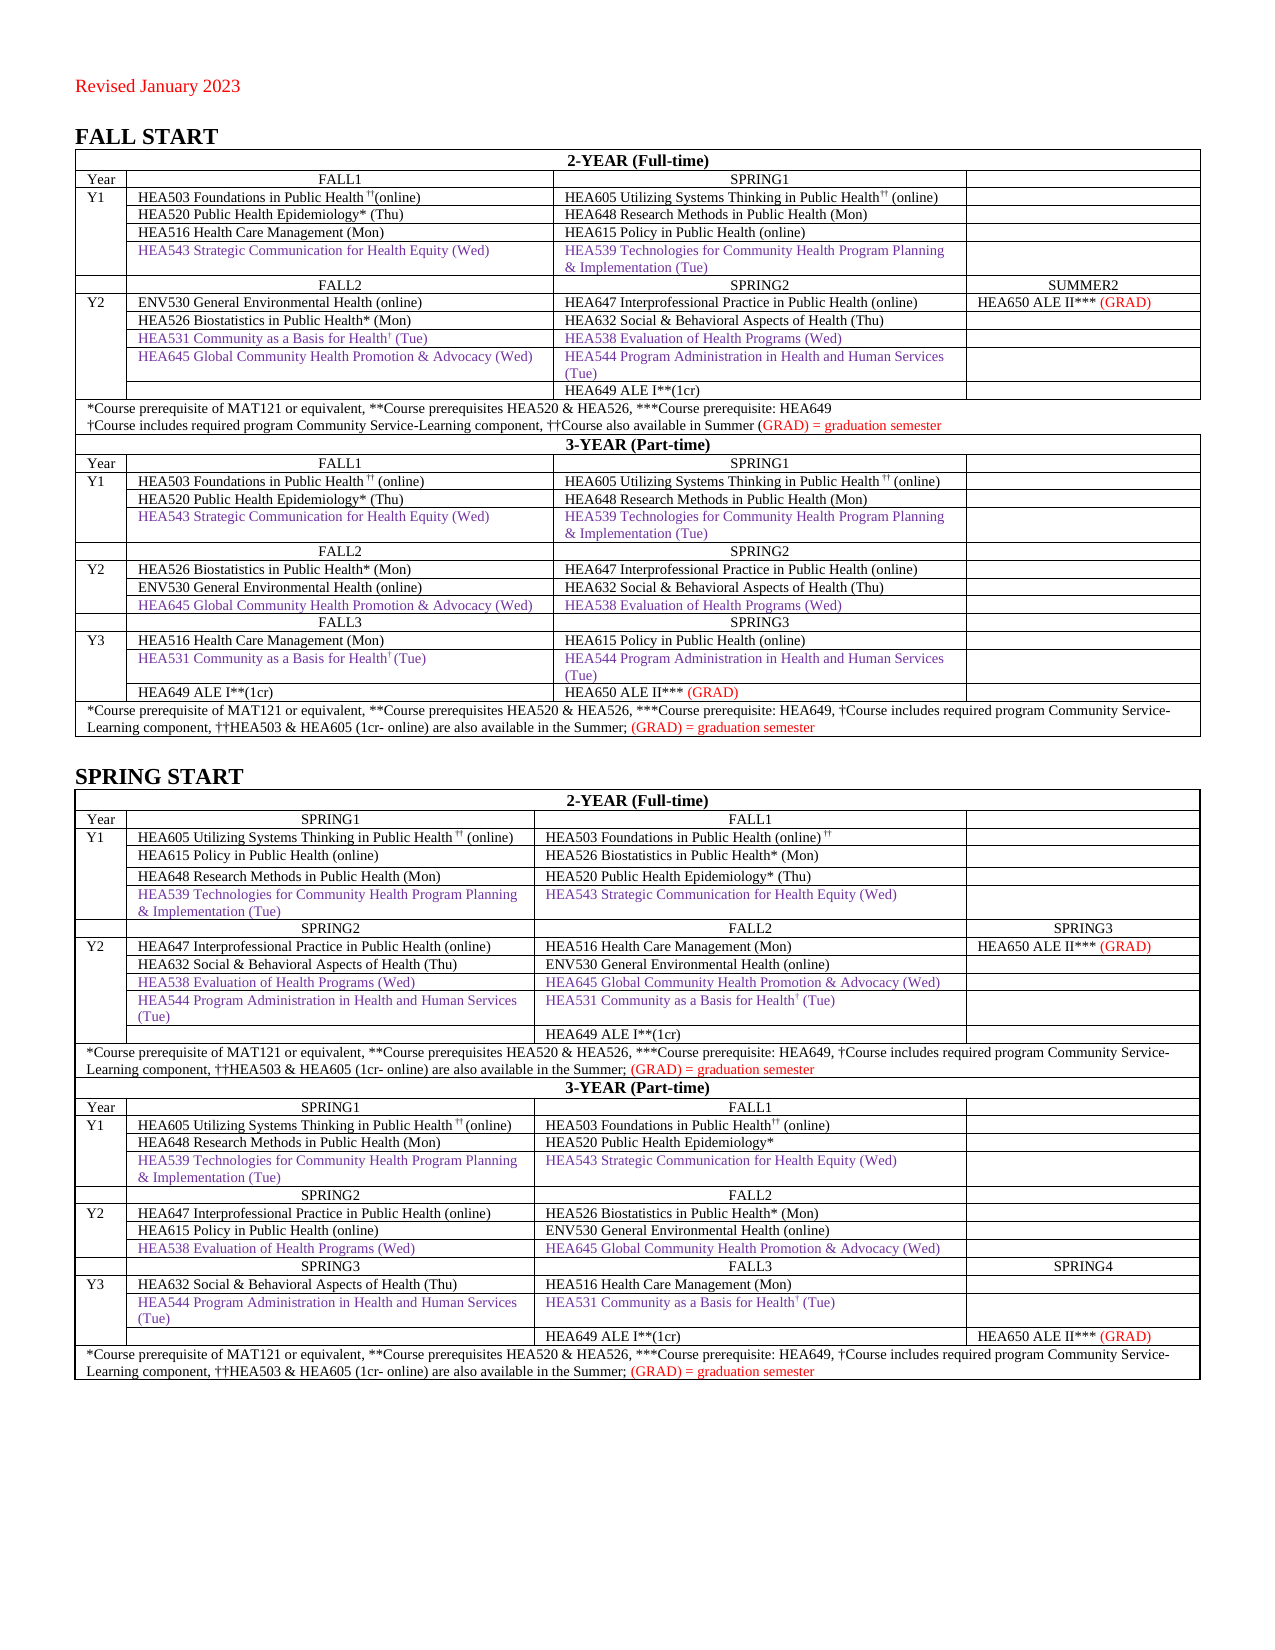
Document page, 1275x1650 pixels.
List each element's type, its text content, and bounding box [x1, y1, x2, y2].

table_cell HEA650 ALE II*** (GRAD) [967, 938, 1199, 955]
table_cell [967, 1240, 1199, 1257]
table_cell *Course prerequisite of MAT121 or equivalent, **Course prerequisites HEA520 & HEA526, ***Course prerequisite: HEA649, †Course includes required program Community Service-Learning component, ††HEA503 & HEA605 (1cr- online) are also available in the Summer; (GRAD) = graduation semester [76, 1346, 1199, 1379]
table_cell HEA632 Social & Behavioral Aspects of Health (Thu) [554, 312, 966, 329]
table_cell SPRING1 [554, 171, 966, 187]
table_cell FALL2 [127, 276, 553, 293]
table_cell Y1 [76, 473, 126, 542]
table_cell HEA645 Global Community Health Promotion & Advocacy (Wed) [535, 974, 966, 990]
table_cell [967, 490, 1200, 507]
table_cell HEA648 Research Methods in Public Health (Mon) [554, 206, 966, 223]
table_cell HEA615 Policy in Public Health (online) [554, 224, 966, 241]
table_cell FALL1 [535, 1099, 966, 1115]
table_cell [967, 1099, 1199, 1115]
table_cell *Course prerequisite of MAT121 or equivalent, **Course prerequisites HEA520 & HEA526, ***Course prerequisite: HEA649, †Course includes required program Community Service-Learning component, ††HEA503 & HEA605 (1cr- online) are also available in the Summer; (GRAD) = graduation semester [76, 1044, 1199, 1077]
table_cell [967, 868, 1199, 884]
table_cell SPRING1 [127, 1099, 534, 1115]
table_cell HEA615 Policy in Public Health (online) [127, 846, 534, 867]
table_cell HEA503 Foundations in Public Health †† (online) [127, 473, 553, 489]
table_cell [967, 171, 1200, 187]
table_cell HEA544 Program Administration in Health and Human Services (Tue) [127, 991, 534, 1025]
table_cell [967, 632, 1200, 649]
table_cell [967, 242, 1200, 275]
table_cell HEA650 ALE II*** (GRAD) [967, 294, 1200, 311]
table_cell HEA531 Community as a Basis for Health† (Tue) [535, 991, 966, 1025]
table_cell HEA520 Public Health Epidemiology* (Thu) [127, 490, 553, 507]
table_cell HEA649 ALE I**(1cr) [554, 382, 966, 399]
table_cell [127, 1328, 534, 1345]
table_cell [967, 455, 1200, 472]
table_cell [967, 614, 1200, 631]
table_cell HEA645 Global Community Health Promotion & Advocacy (Wed) [127, 596, 553, 613]
table_cell HEA645 Global Community Health Promotion & Advocacy (Wed) [127, 348, 553, 381]
table_cell [967, 1222, 1199, 1239]
table_cell Y1 [76, 188, 126, 275]
table_cell HEA526 Biostatistics in Public Health* (Mon) [127, 312, 553, 329]
table_cell [967, 579, 1200, 595]
table_cell [967, 829, 1199, 845]
table_cell [967, 1294, 1199, 1327]
table_cell HEA543 Strategic Communication for Health Equity (Wed) [535, 886, 966, 919]
table_cell HEA520 Public Health Epidemiology* [535, 1134, 966, 1151]
table_cell Year [76, 811, 126, 827]
table_cell [967, 974, 1199, 990]
table_cell Y2 [76, 1204, 126, 1257]
table_cell HEA615 Policy in Public Health (online) [554, 632, 966, 649]
table_cell [967, 348, 1200, 381]
table_cell [76, 1187, 126, 1203]
table_cell Y1 [76, 829, 126, 919]
table_cell [967, 543, 1200, 559]
table_cell HEA526 Biostatistics in Public Health* (Mon) [535, 846, 966, 867]
table_cell Y2 [76, 938, 126, 1043]
table_cell HEA632 Social & Behavioral Aspects of Health (Thu) [127, 1276, 534, 1292]
table_cell [967, 1204, 1199, 1221]
table_cell [967, 991, 1199, 1025]
table_cell HEA531 Community as a Basis for Health† (Tue) [127, 330, 553, 347]
table_cell [967, 650, 1200, 683]
table_cell SPRING1 [554, 455, 966, 472]
text FALL START [75, 123, 1200, 149]
table_cell [967, 224, 1200, 241]
table_cell HEA544 Program Administration in Health and Human Services (Tue) [554, 348, 966, 381]
table_cell [76, 543, 126, 559]
table_cell *Course prerequisite of MAT121 or equivalent, **Course prerequisites HEA520 & HEA526, ***Course prerequisite: HEA649, †Course includes required program Community Service-Learning component, ††HEA503 & HEA605 (1cr- online) are also available in the Summer; (GRAD) = graduation semester [76, 702, 1200, 736]
table_cell HEA615 Policy in Public Health (online) [127, 1222, 534, 1239]
table_cell HEA632 Social & Behavioral Aspects of Health (Thu) [127, 956, 534, 972]
table_cell ENV530 General Environmental Health (online) [535, 956, 966, 972]
table_cell Y3 [76, 632, 126, 701]
table_cell [967, 886, 1199, 919]
table_cell 3-YEAR (Part-time) [76, 1078, 1199, 1097]
table_cell HEA526 Biostatistics in Public Health* (Mon) [127, 561, 553, 577]
table_cell HEA531 Community as a Basis for Health† (Tue) [535, 1294, 966, 1327]
table_cell Y2 [76, 561, 126, 613]
table_cell [967, 684, 1200, 701]
table_cell FALL3 [127, 614, 553, 631]
table_cell HEA647 Interprofessional Practice in Public Health (online) [554, 294, 966, 311]
table_cell HEA647 Interprofessional Practice in Public Health (online) [554, 561, 966, 577]
table_cell FALL1 [127, 171, 553, 187]
table_cell [967, 188, 1200, 205]
table_cell HEA647 Interprofessional Practice in Public Health (online) [127, 938, 534, 955]
table_cell HEA632 Social & Behavioral Aspects of Health (Thu) [554, 579, 966, 595]
table_cell HEA516 Health Care Management (Mon) [127, 224, 553, 241]
table_cell Year [76, 1099, 126, 1115]
table_cell SPRING3 [554, 614, 966, 631]
table_cell HEA649 ALE I**(1cr) [535, 1328, 966, 1345]
table_cell SPRING2 [554, 276, 966, 293]
table_cell [127, 1026, 534, 1043]
table_cell HEA605 Utilizing Systems Thinking in Public Health †† (online) [127, 1116, 534, 1133]
table_cell HEA648 Research Methods in Public Health (Mon) [127, 1134, 534, 1151]
table_cell SPRING2 [127, 1187, 534, 1203]
table_cell HEA503 Foundations in Public Health (online) †† [535, 829, 966, 845]
table_cell FALL2 [535, 1187, 966, 1203]
table_cell HEA645 Global Community Health Promotion & Advocacy (Wed) [535, 1240, 966, 1257]
table_cell [967, 561, 1200, 577]
table_cell HEA544 Program Administration in Health and Human Services (Tue) [554, 650, 966, 683]
table_cell [76, 1258, 126, 1274]
table_cell [76, 276, 126, 293]
table_cell [967, 956, 1199, 972]
table_cell Year [76, 455, 126, 472]
table_cell HEA526 Biostatistics in Public Health* (Mon) [535, 1204, 966, 1221]
table_cell [967, 312, 1200, 329]
table_cell HEA543 Strategic Communication for Health Equity (Wed) [127, 508, 553, 542]
table_cell HEA539 Technologies for Community Health Program Planning & Implementation (Tue) [127, 1152, 534, 1186]
table_cell [967, 1134, 1199, 1151]
table_cell HEA531 Community as a Basis for Health† (Tue) [127, 650, 553, 683]
table_cell ENV530 General Environmental Health (online) [535, 1222, 966, 1239]
table_cell HEA605 Utilizing Systems Thinking in Public Health †† (online) [127, 829, 534, 845]
table_cell [127, 382, 553, 399]
table_cell ENV530 General Environmental Health (online) [127, 579, 553, 595]
table_cell HEA647 Interprofessional Practice in Public Health (online) [127, 1204, 534, 1221]
table_cell HEA539 Technologies for Community Health Program Planning & Implementation (Tue) [554, 242, 966, 275]
table_cell [967, 596, 1200, 613]
table_cell HEA543 Strategic Communication for Health Equity (Wed) [535, 1152, 966, 1186]
table_cell HEA520 Public Health Epidemiology* (Thu) [535, 868, 966, 884]
table_cell Y1 [76, 1116, 126, 1186]
table_cell HEA544 Program Administration in Health and Human Services (Tue) [127, 1294, 534, 1327]
table_cell SPRING2 [127, 920, 534, 937]
table_cell [76, 614, 126, 631]
table_cell SUMMER2 [967, 276, 1200, 293]
table_cell ENV530 General Environmental Health (online) [127, 294, 553, 311]
table_cell [76, 920, 126, 937]
table_cell [967, 1152, 1199, 1186]
table_cell FALL2 [127, 543, 553, 559]
table_cell HEA649 ALE I**(1cr) [535, 1026, 966, 1043]
table_cell FALL3 [535, 1258, 966, 1274]
table_cell HEA503 Foundations in Public Health ††(online) [127, 188, 553, 205]
table_cell HEA516 Health Care Management (Mon) [535, 938, 966, 955]
table_cell Year [76, 171, 126, 187]
table_cell HEA538 Evaluation of Health Programs (Wed) [127, 1240, 534, 1257]
table_cell HEA543 Strategic Communication for Health Equity (Wed) [127, 242, 553, 275]
table_cell HEA516 Health Care Management (Mon) [535, 1276, 966, 1292]
table_cell [967, 473, 1200, 489]
table_cell SPRING3 [127, 1258, 534, 1274]
table_cell HEA648 Research Methods in Public Health (Mon) [127, 868, 534, 884]
table_cell SPRING4 [967, 1258, 1199, 1274]
table_cell [967, 1116, 1199, 1133]
table_cell [967, 1276, 1199, 1292]
table_cell FALL2 [535, 920, 966, 937]
table_cell HEA539 Technologies for Community Health Program Planning & Implementation (Tue) [554, 508, 966, 542]
table_cell [967, 382, 1200, 399]
table_cell [967, 811, 1199, 827]
table_cell HEA538 Evaluation of Health Programs (Wed) [127, 974, 534, 990]
table_cell HEA538 Evaluation of Health Programs (Wed) [554, 330, 966, 347]
table_cell HEA648 Research Methods in Public Health (Mon) [554, 490, 966, 507]
table_cell HEA649 ALE I**(1cr) [127, 684, 553, 701]
table_cell HEA605 Utilizing Systems Thinking in Public Health†† (online) [554, 188, 966, 205]
table_cell HEA516 Health Care Management (Mon) [127, 632, 553, 649]
table_cell [967, 1026, 1199, 1043]
table_header 2-YEAR (Full-time) [76, 790, 1199, 809]
table_cell FALL1 [127, 455, 553, 472]
table_cell [967, 846, 1199, 867]
table_cell SPRING1 [127, 811, 534, 827]
table_cell [967, 1187, 1199, 1203]
table_cell [967, 330, 1200, 347]
table_cell *Course prerequisite of MAT121 or equivalent, **Course prerequisites HEA520 & HEA526, ***Course prerequisite: HEA649 †Course includes required program Community Service-Learning component, ††Course also available in Summer (GRAD) = graduation semester [76, 400, 1201, 433]
text SPRING START [75, 763, 1200, 789]
table_cell SPRING2 [554, 543, 966, 559]
table_cell HEA605 Utilizing Systems Thinking in Public Health †† (online) [554, 473, 966, 489]
table_cell HEA520 Public Health Epidemiology* (Thu) [127, 206, 553, 223]
table_cell 3-YEAR (Part-time) [76, 435, 1200, 454]
table_cell HEA503 Foundations in Public Health†† (online) [535, 1116, 966, 1133]
table_cell FALL1 [535, 811, 966, 827]
table_cell Y3 [76, 1276, 126, 1345]
table_cell HEA650 ALE II*** (GRAD) [554, 684, 966, 701]
table_cell SPRING3 [967, 920, 1199, 937]
table_cell HEA538 Evaluation of Health Programs (Wed) [554, 596, 966, 613]
table_cell [967, 508, 1200, 542]
table_header 2-YEAR (Full-time) [76, 150, 1200, 169]
table_cell HEA539 Technologies for Community Health Program Planning & Implementation (Tue) [127, 886, 534, 919]
table_cell HEA650 ALE II*** (GRAD) [967, 1328, 1199, 1345]
table_cell Y2 [76, 294, 126, 399]
table_cell [967, 206, 1200, 223]
